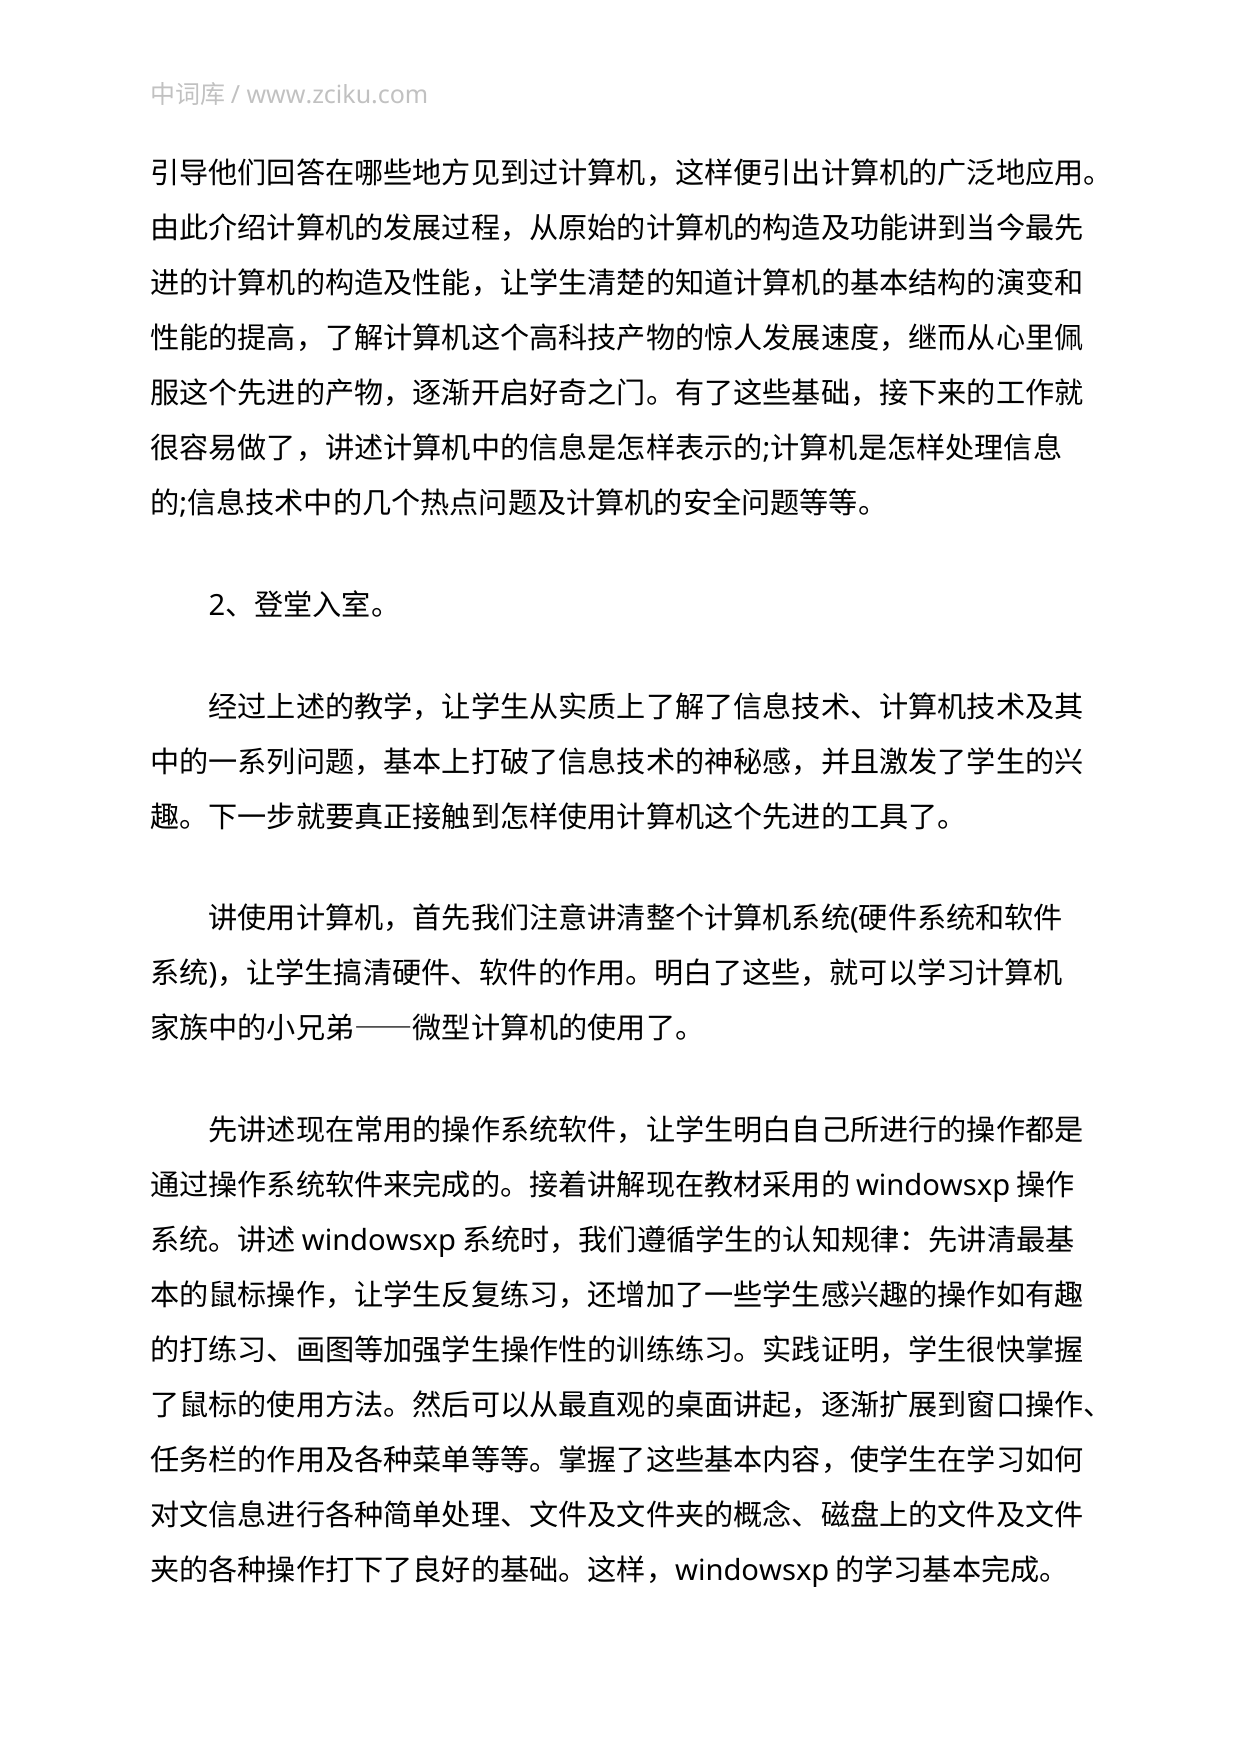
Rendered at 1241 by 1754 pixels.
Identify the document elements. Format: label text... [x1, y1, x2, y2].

text 讲使用计算机，首先我们注意讲清整个计算机系统(硬件系统和软件系统)，让学生搞清硬件、软件的作用。明白了这些，就可以学习计算机家族中的小兄弟——微型计算机的使用了。 [150, 895, 1090, 1047]
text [150, 150, 1090, 522]
text 2、登堂入室。 [150, 581, 1090, 624]
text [150, 1107, 1090, 1588]
text 经过上述的教学，让学生从实质上了解了信息技术、计算机技术及其中的一系列问题，基本上打破了信息技术的神秘感，并且激发了学生的兴趣。下一步就要真正接触到怎样使用计算机这个先进的工具了。 [150, 683, 1090, 836]
